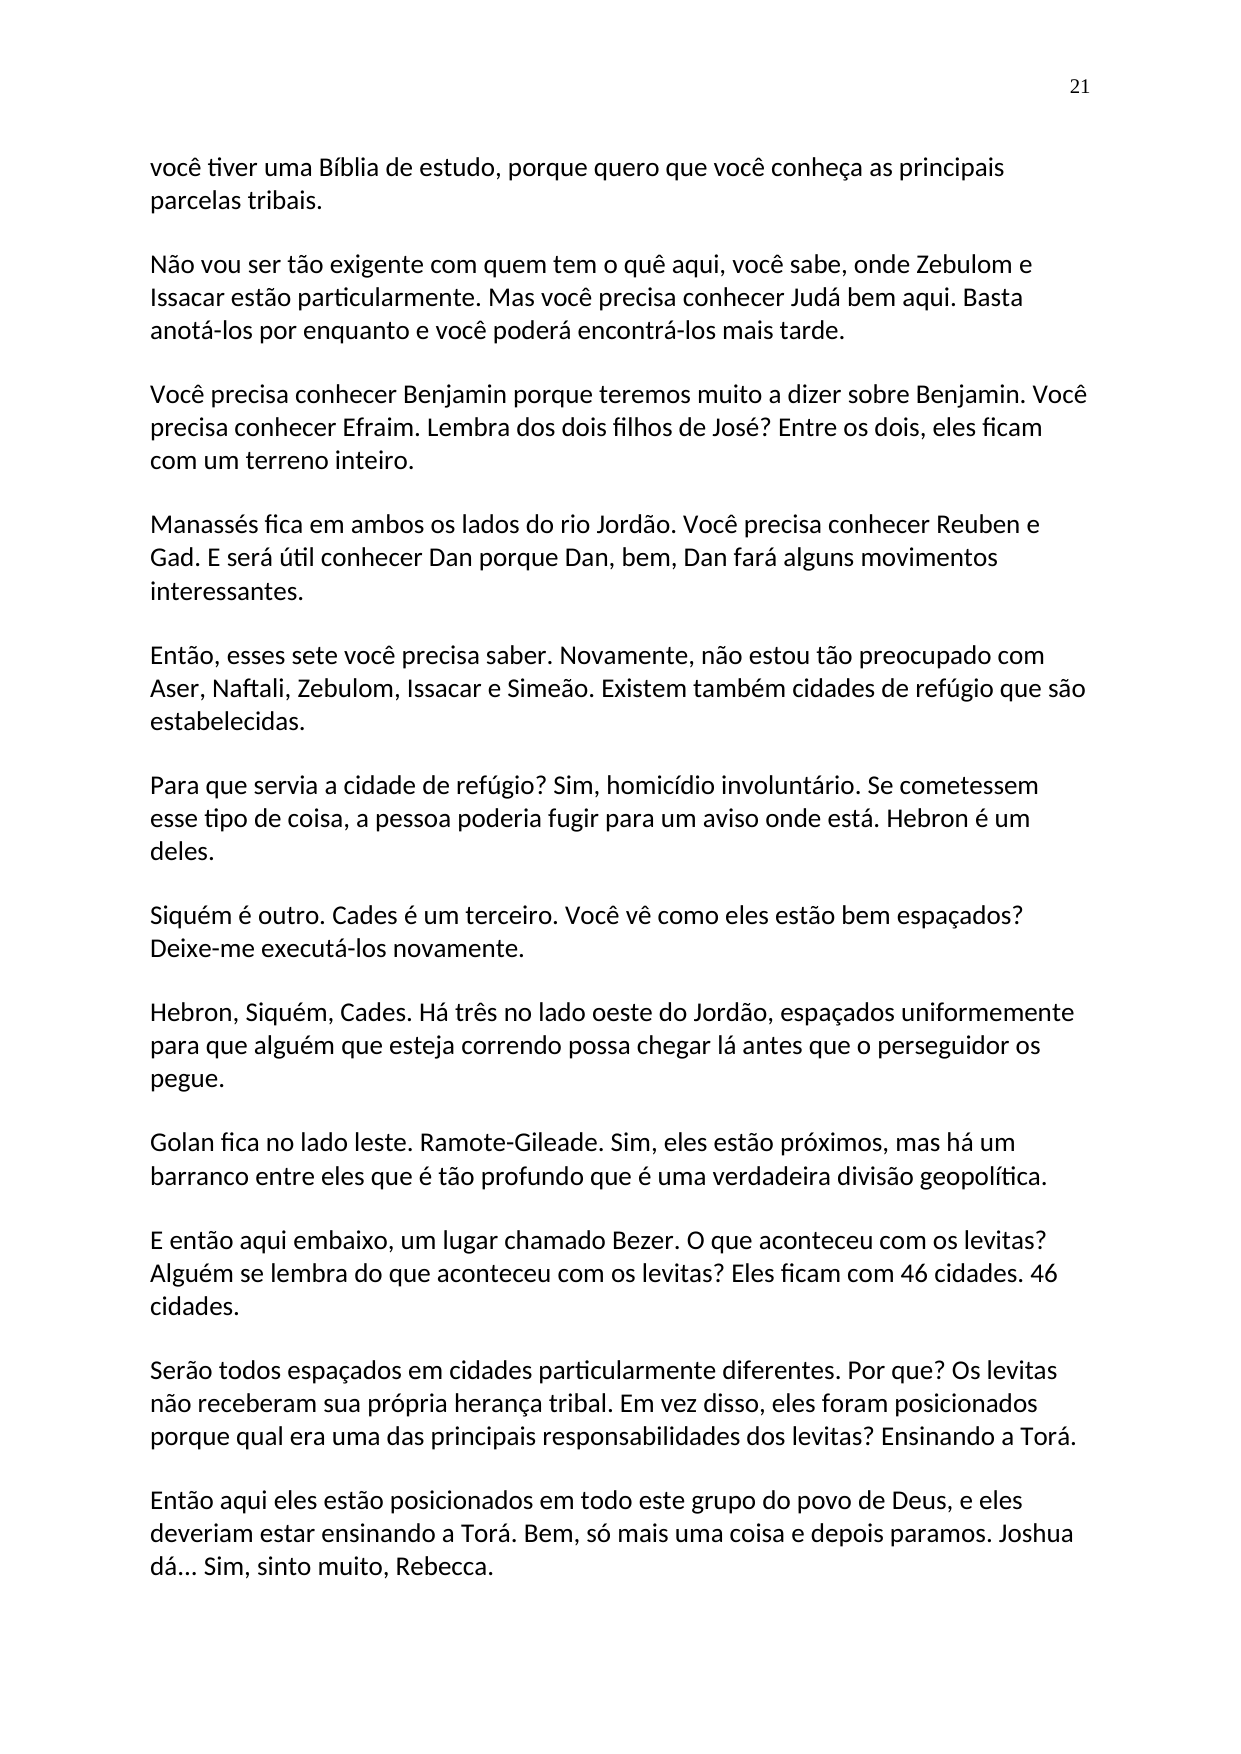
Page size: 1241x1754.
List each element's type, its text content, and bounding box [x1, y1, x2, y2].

text Serão todos espaçados em cidades particularmente diferentes. Por que? Os levitas não receberam sua própria herança tribal. Em vez disso, eles foram posicionados porque qual era uma das principais responsabilidades dos levitas? Ensinando a Torá. [150, 1353, 1090, 1452]
text Você precisa conhecer Benjamin porque teremos muito a dizer sobre Benjamin. Você precisa conhecer Efraim. Lembra dos dois filhos de José? Entre os dois, eles ficam com um terreno inteiro. [150, 377, 1090, 476]
text Manassés fica em ambos os lados do rio Jordão. Você precisa conhecer Reuben e Gad. E será útil conhecer Dan porque Dan, bem, Dan fará alguns movimentos interessantes. [150, 508, 1090, 607]
text Hebron, Siquém, Cades. Há três no lado oeste do Jordão, espaçados uniformemente para que alguém que esteja correndo possa chegar lá antes que o perseguidor os pegue. [150, 995, 1090, 1094]
text E então aqui embaixo, um lugar chamado Bezer. O que aconteceu com os levitas? Alguém se lembra do que aconteceu com os levitas? Eles ficam com 46 cidades. 46 cidades. [150, 1223, 1090, 1322]
text Golan fica no lado leste. Ramote-Gileade. Sim, eles estão próximos, mas há um barranco entre eles que é tão profundo que é uma verdadeira divisão geopolítica. [150, 1126, 1090, 1192]
text Então aqui eles estão posicionados em todo este grupo do povo de Deus, e eles deveriam estar ensinando a Torá. Bem, só mais uma coisa e depois paramos. Joshua dá... Sim, sinto muito, Rebecca. [150, 1483, 1090, 1582]
text Não vou ser tão exigente com quem tem o quê aqui, você sabe, onde Zebulom e Issacar estão particularmente. Mas você precisa conhecer Judá bem aqui. Basta anotá-los por enquanto e você poderá encontrá-los mais tarde. [150, 247, 1090, 346]
text Então, esses sete você precisa saber. Novamente, não estou tão preocupado com Aser, Naftali, Zebulom, Issacar e Simeão. Existem também cidades de refúgio que são estabelecidas. [150, 638, 1090, 737]
text Para que servia a cidade de refúgio? Sim, homicídio involuntário. Se cometessem esse tipo de coisa, a pessoa poderia fugir para um aviso onde está. Hebron é um deles. [150, 768, 1090, 867]
text Siquém é outro. Cades é um terceiro. Você vê como eles estão bem espaçados? Deixe-me executá-los novamente. [150, 898, 1090, 964]
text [150, 150, 1090, 216]
